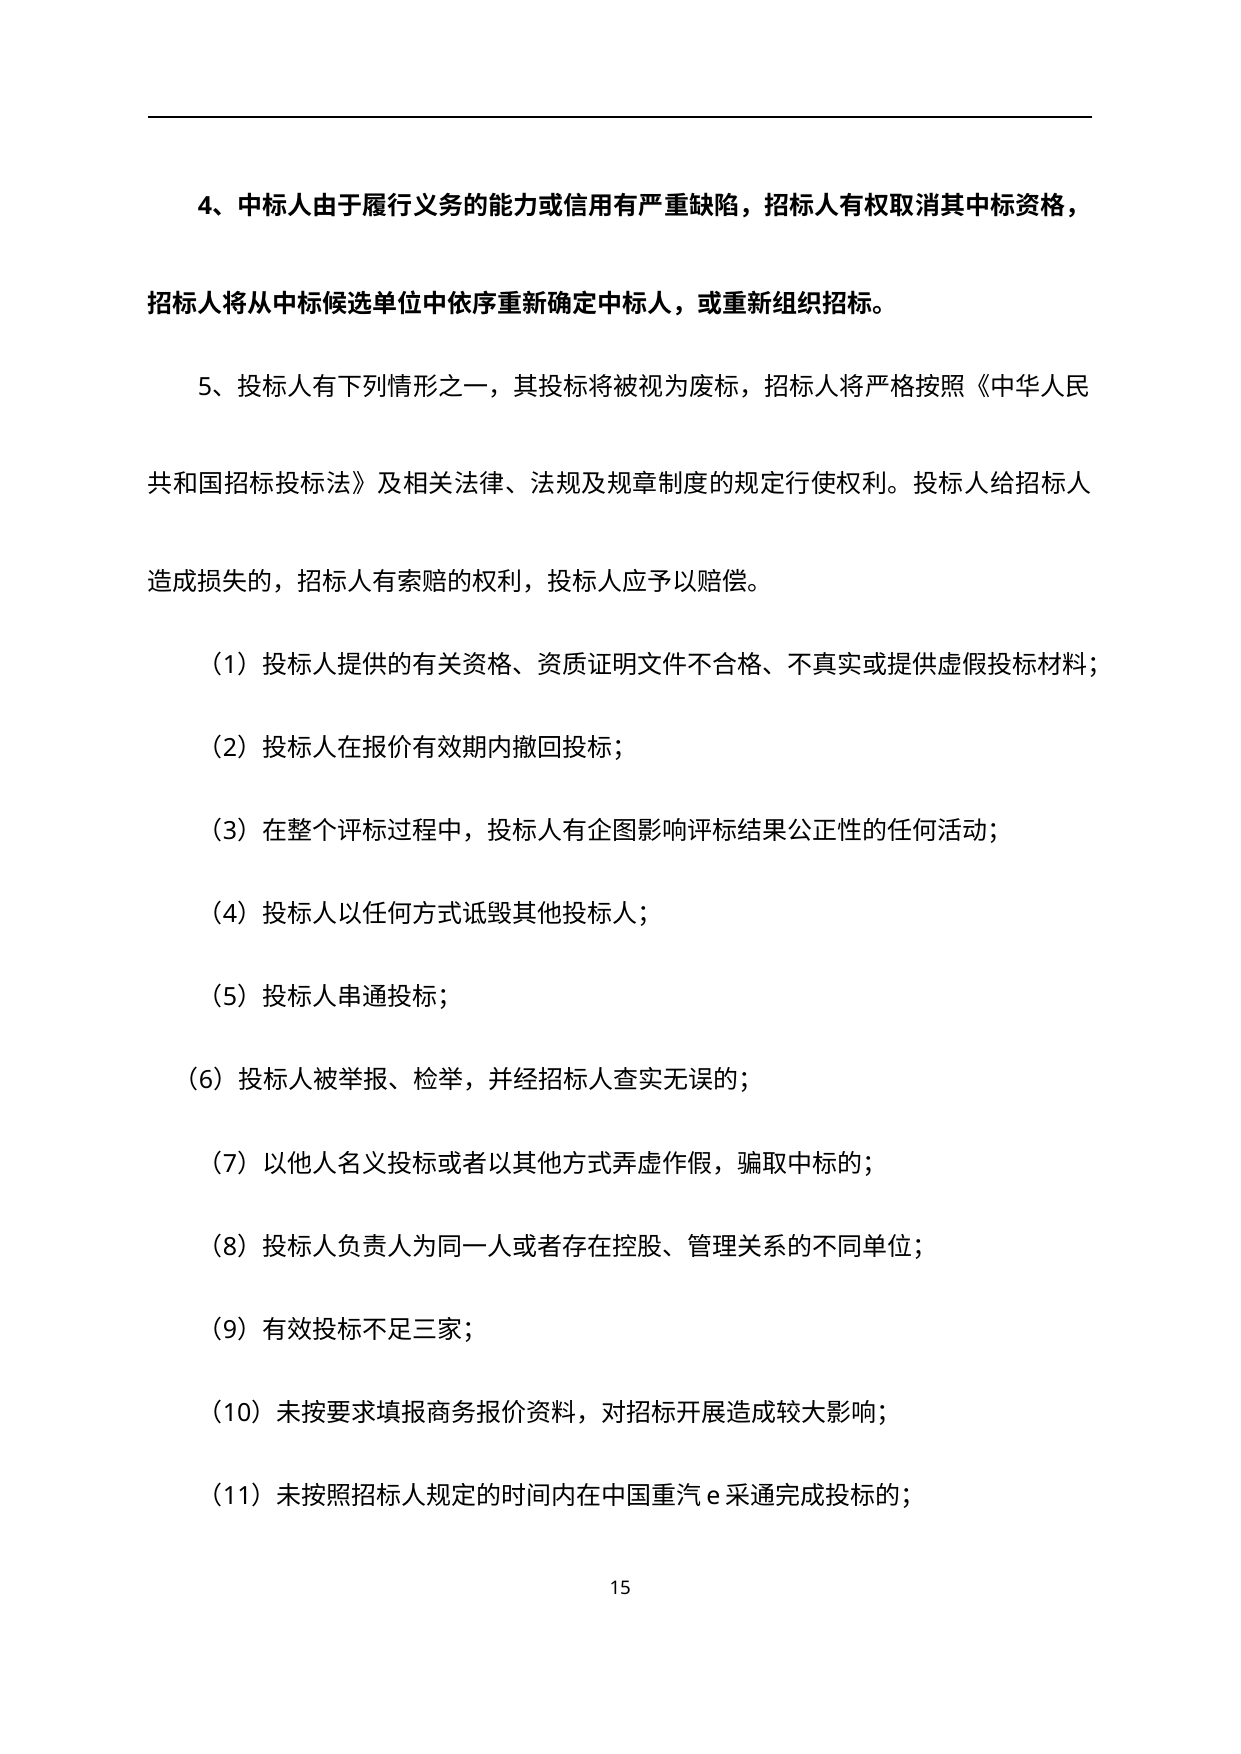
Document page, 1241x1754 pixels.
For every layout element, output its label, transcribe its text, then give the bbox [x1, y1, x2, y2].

text （4）投标人以任何方式诋毁其他投标人； [148, 879, 1092, 944]
text （2）投标人在报价有效期内撤回投标； [148, 713, 1092, 778]
text 4、中标人由于履行义务的能力或信用有严重缺陷，招标人有权取消其中标资格，招标人将从中标候选单位中依序重新确定中标人，或重新组织招标。 [148, 171, 1092, 334]
text （10）未按要求填报商务报价资料，对招标开展造成较大影响； [148, 1378, 1092, 1443]
text （3）在整个评标过程中，投标人有企图影响评标结果公正性的任何活动； [148, 796, 1092, 861]
text （1）投标人提供的有关资格、资质证明文件不合格、不真实或提供虚假投标材料； [148, 630, 1092, 695]
text 5、投标人有下列情形之一，其投标将被视为废标，招标人将严格按照《中华人民共和国招标投标法》及相关法律、法规及规章制度的规定行使权利。投标人给招标人造成损失的，招标人有索赔的权利，投标人应予以赔偿。 [148, 352, 1092, 612]
text （8）投标人负责人为同一人或者存在控股、管理关系的不同单位； [148, 1212, 1092, 1277]
text （7）以他人名义投标或者以其他方式弄虚作假，骗取中标的； [148, 1129, 1092, 1194]
text （5）投标人串通投标； [148, 962, 1092, 1027]
text （9）有效投标不足三家； [148, 1295, 1092, 1360]
text （6）投标人被举报、检举，并经招标人查实无误的； [148, 1046, 1092, 1111]
text （11）未按照招标人规定的时间内在中国重汽e采通完成投标的； [148, 1461, 1092, 1526]
